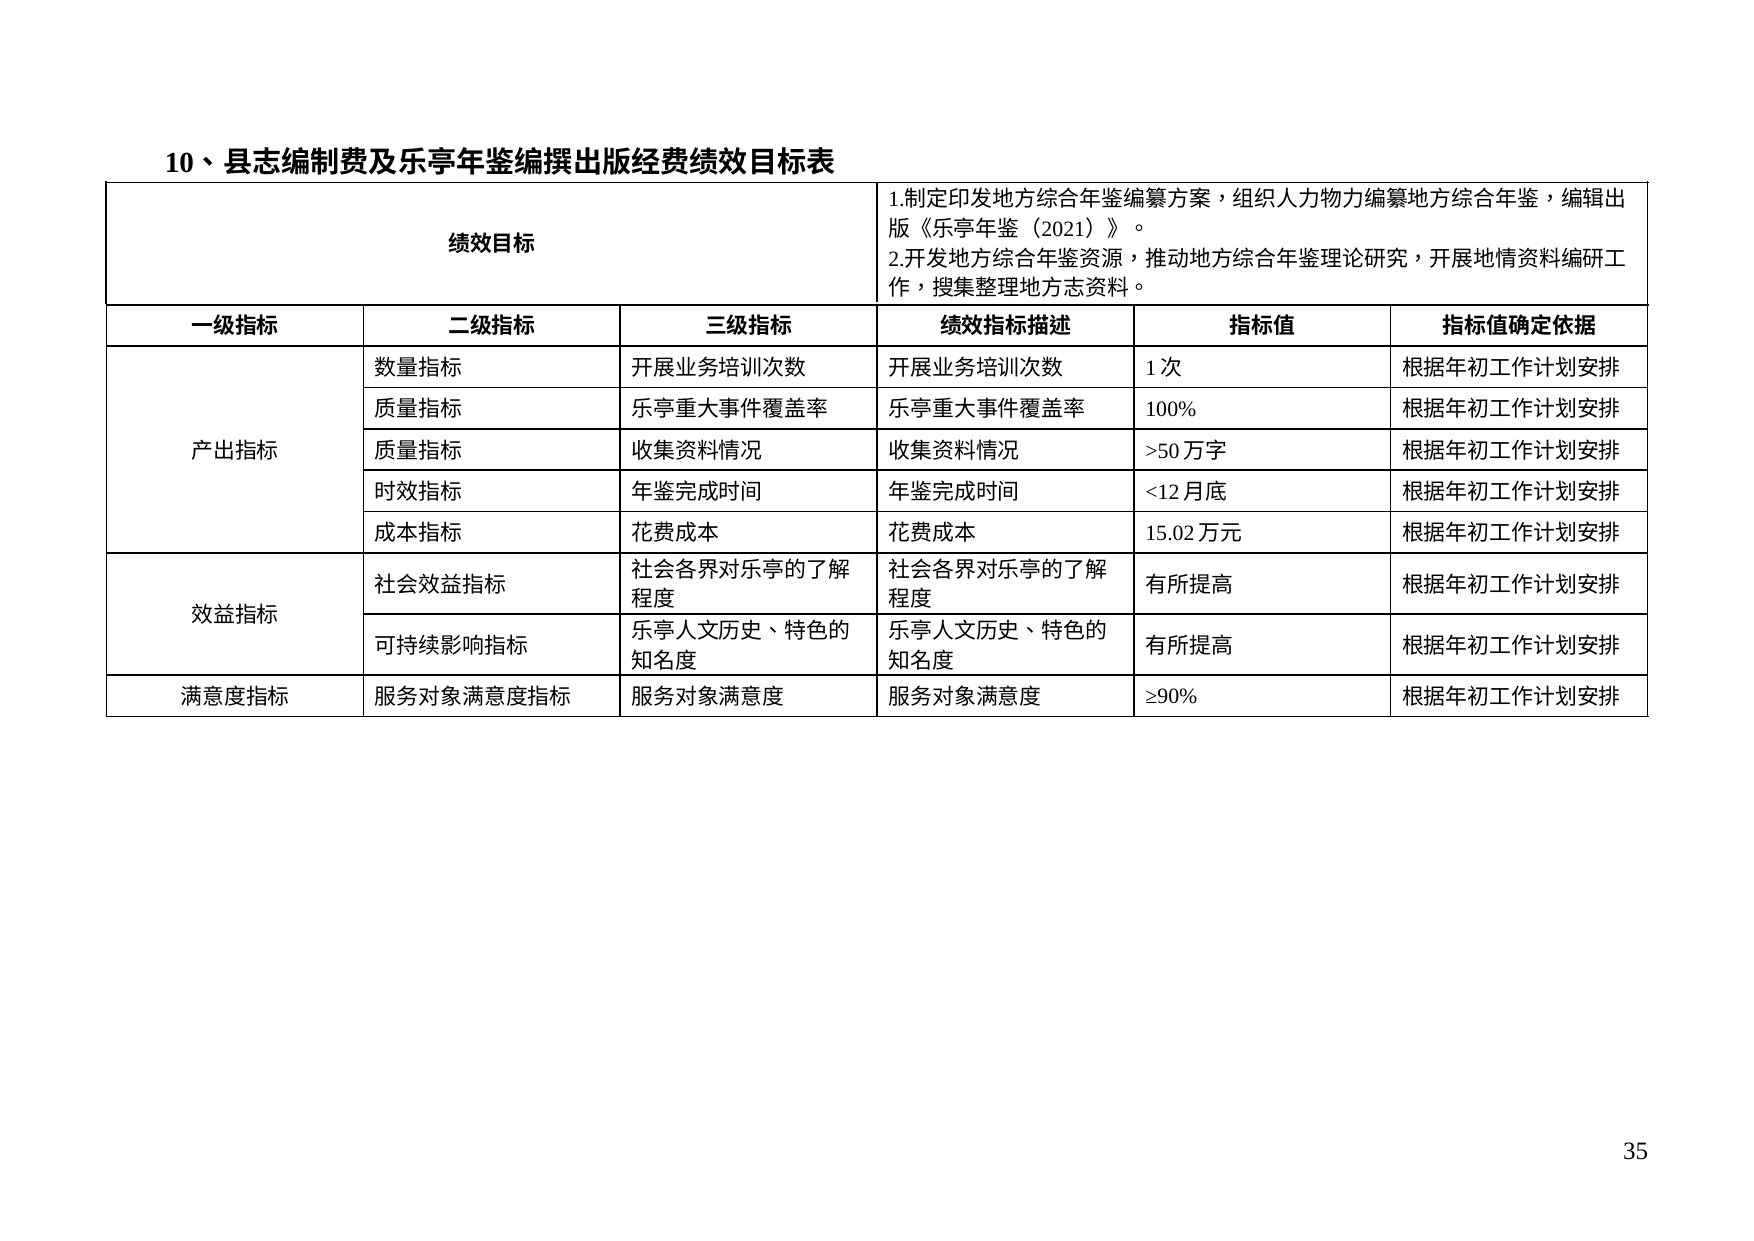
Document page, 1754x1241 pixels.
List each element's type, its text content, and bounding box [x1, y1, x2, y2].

table_cell 根据年初工作计划安排 [1391, 388, 1647, 428]
table_cell 根据年初工作计划安排 [1391, 676, 1647, 716]
table_cell 社会各界对乐亭的了解程度 [878, 554, 1133, 613]
table_cell 效益指标 [107, 554, 363, 674]
table_cell 服务对象满意度 [621, 676, 876, 716]
table_header 二级指标 [364, 306, 619, 345]
table_cell 有所提高 [1135, 615, 1390, 674]
table_cell 1次 [1135, 347, 1390, 387]
table_cell 开展业务培训次数 [878, 347, 1133, 387]
table_cell 数量指标 [364, 347, 619, 387]
text 10、县志编制费及乐亭年鉴编撰出版经费绩效目标表 [106, 142, 1648, 181]
table_cell <12月底 [1135, 471, 1390, 511]
table_cell 15.02万元 [1135, 512, 1390, 552]
table_cell 根据年初工作计划安排 [1391, 554, 1647, 613]
table_header 1.制定印发地方综合年鉴编纂方案，组织人力物力编纂地方综合年鉴，编辑出版《乐亭年鉴（2021）》。 2.开发地方综合年鉴资源，推动地方综合年鉴理论研究，开展地情资料编研工作，搜集整理地方志资料。 [878, 183, 1647, 302]
table_cell 根据年初工作计划安排 [1391, 347, 1647, 387]
table_cell 乐亭人文历史、特色的知名度 [621, 615, 876, 674]
table_header 绩效指标描述 [878, 306, 1133, 345]
table_cell 花费成本 [878, 512, 1133, 552]
table_cell 产出指标 [107, 347, 363, 552]
table_cell 花费成本 [621, 512, 876, 552]
table_cell 乐亭人文历史、特色的知名度 [878, 615, 1133, 674]
table_cell 收集资料情况 [621, 430, 876, 469]
table_header 指标值确定依据 [1391, 306, 1647, 345]
table_cell 满意度指标 [107, 676, 363, 716]
table_cell 质量指标 [364, 388, 619, 428]
table_cell 收集资料情况 [878, 430, 1133, 469]
table_cell 质量指标 [364, 430, 619, 469]
table_header 三级指标 [621, 306, 876, 345]
table_cell 服务对象满意度指标 [364, 676, 619, 716]
table_cell 可持续影响指标 [364, 615, 619, 674]
table_header 指标值 [1135, 306, 1390, 345]
table_cell ≥90% [1135, 676, 1390, 716]
table_cell 乐亭重大事件覆盖率 [621, 388, 876, 428]
table_cell 根据年初工作计划安排 [1391, 471, 1647, 511]
table_cell 乐亭重大事件覆盖率 [878, 388, 1133, 428]
table_cell 有所提高 [1135, 554, 1390, 613]
table_cell 根据年初工作计划安排 [1391, 512, 1647, 552]
table_cell 服务对象满意度 [878, 676, 1133, 716]
table_cell 根据年初工作计划安排 [1391, 615, 1647, 674]
table_cell 成本指标 [364, 512, 619, 552]
table_cell 开展业务培训次数 [621, 347, 876, 387]
table_cell 年鉴完成时间 [621, 471, 876, 511]
table_cell 社会效益指标 [364, 554, 619, 613]
table_header 绩效目标 [107, 183, 876, 302]
table_cell 100% [1135, 388, 1390, 428]
table_cell 年鉴完成时间 [878, 471, 1133, 511]
table_cell 时效指标 [364, 471, 619, 511]
table_cell 根据年初工作计划安排 [1391, 430, 1647, 469]
table_cell 社会各界对乐亭的了解程度 [621, 554, 876, 613]
table_header 一级指标 [107, 306, 363, 345]
table_cell >50万字 [1135, 430, 1390, 469]
